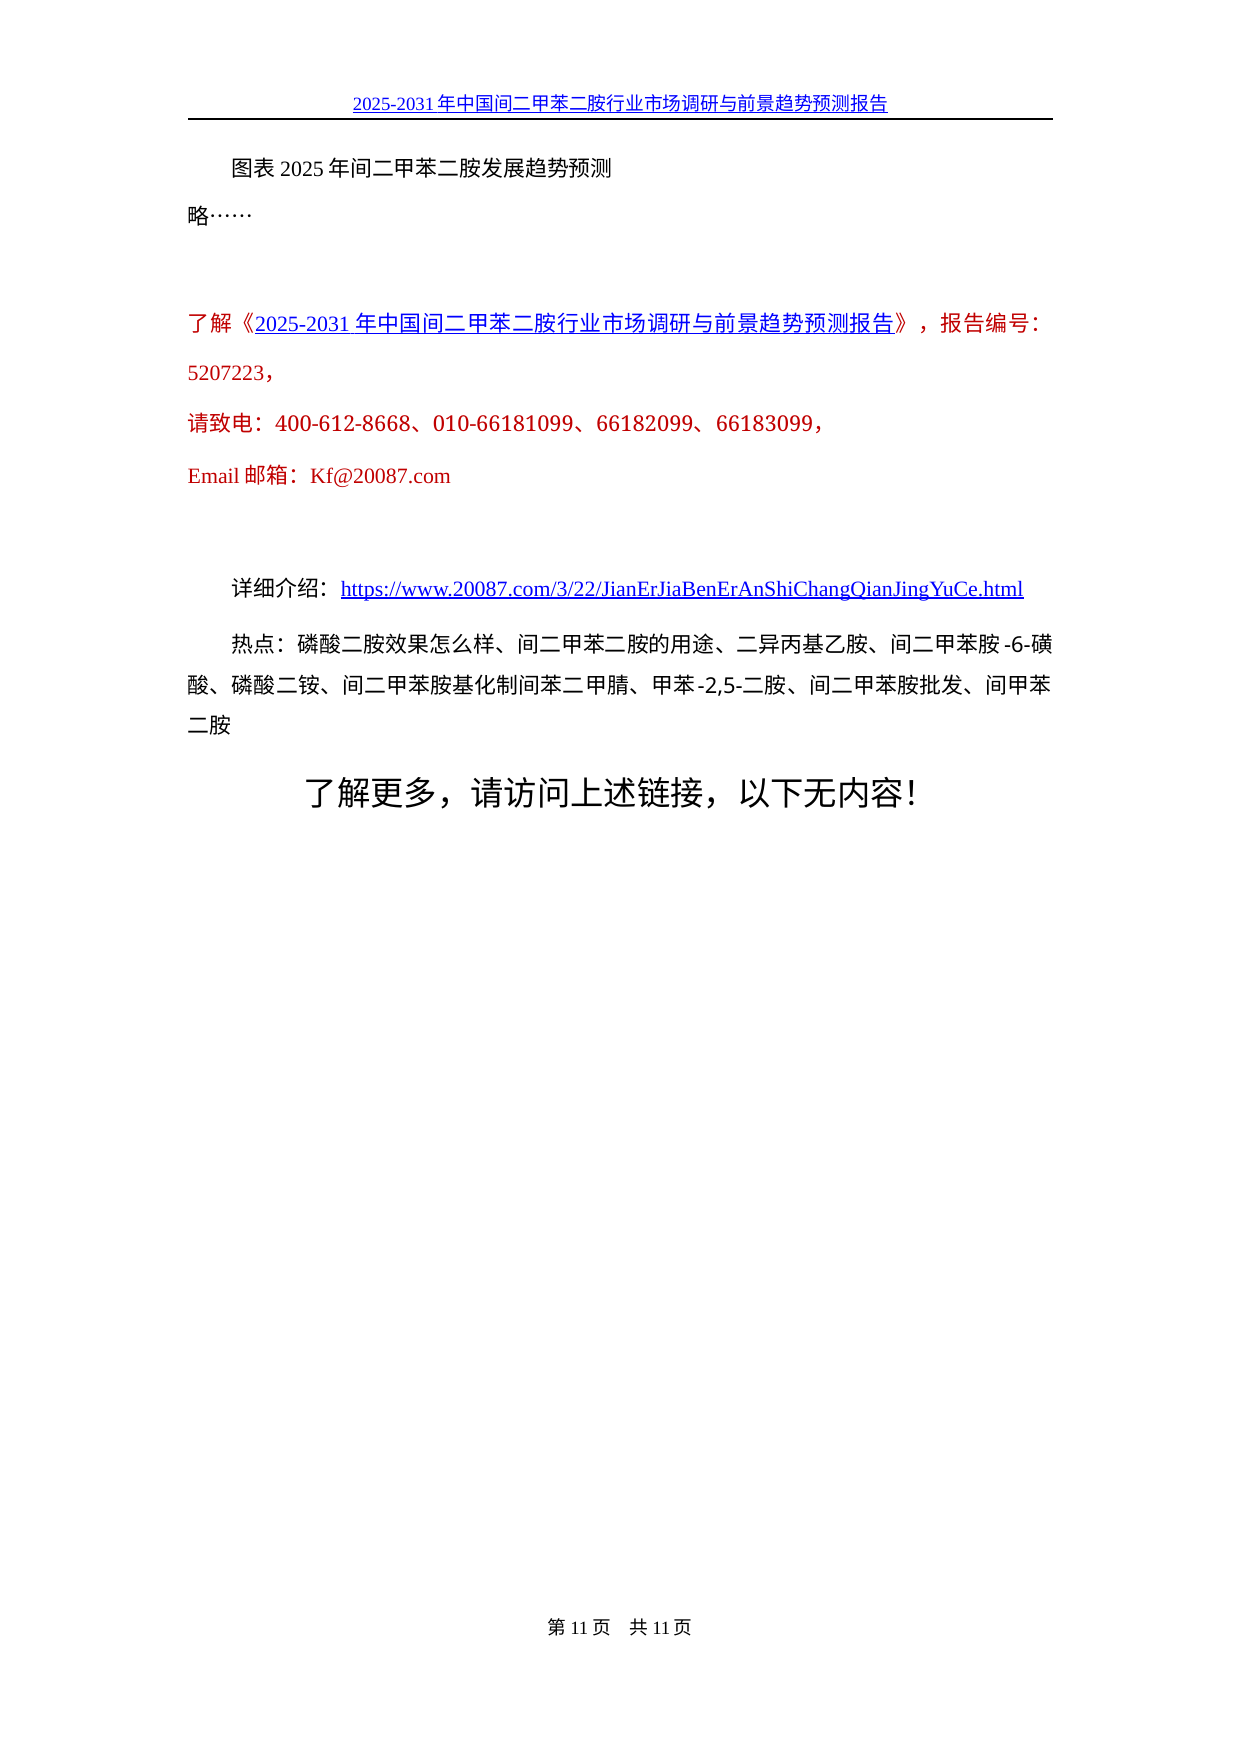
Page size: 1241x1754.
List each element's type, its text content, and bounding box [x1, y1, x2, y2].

title 了解更多，请访问上述链接，以下无内容！ [187, 758, 1053, 823]
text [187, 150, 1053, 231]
text Email邮箱：Kf@20087.com [187, 457, 1053, 490]
text 了解《2025-2031年中国间二甲苯二胺行业市场调研与前景趋势预测报告》，报告编号：5207223， [187, 305, 1053, 387]
text 请致电：400-612-8668、010-66181099、66182099、66183099， [187, 406, 1053, 438]
text 详细介绍：https://www.20087.com/3/22/JianErJiaBenErAnShiChangQianJingYuCe.html [187, 570, 1053, 603]
text 热点：磷酸二胺效果怎么样、间二甲苯二胺的用途、二异丙基乙胺、间二甲苯胺-6-磺酸、磷酸二铵、间二甲苯胺基化制间苯二甲腈、甲苯-2,5-二胺、间二甲苯胺批发、间甲苯二胺 [187, 627, 1053, 741]
